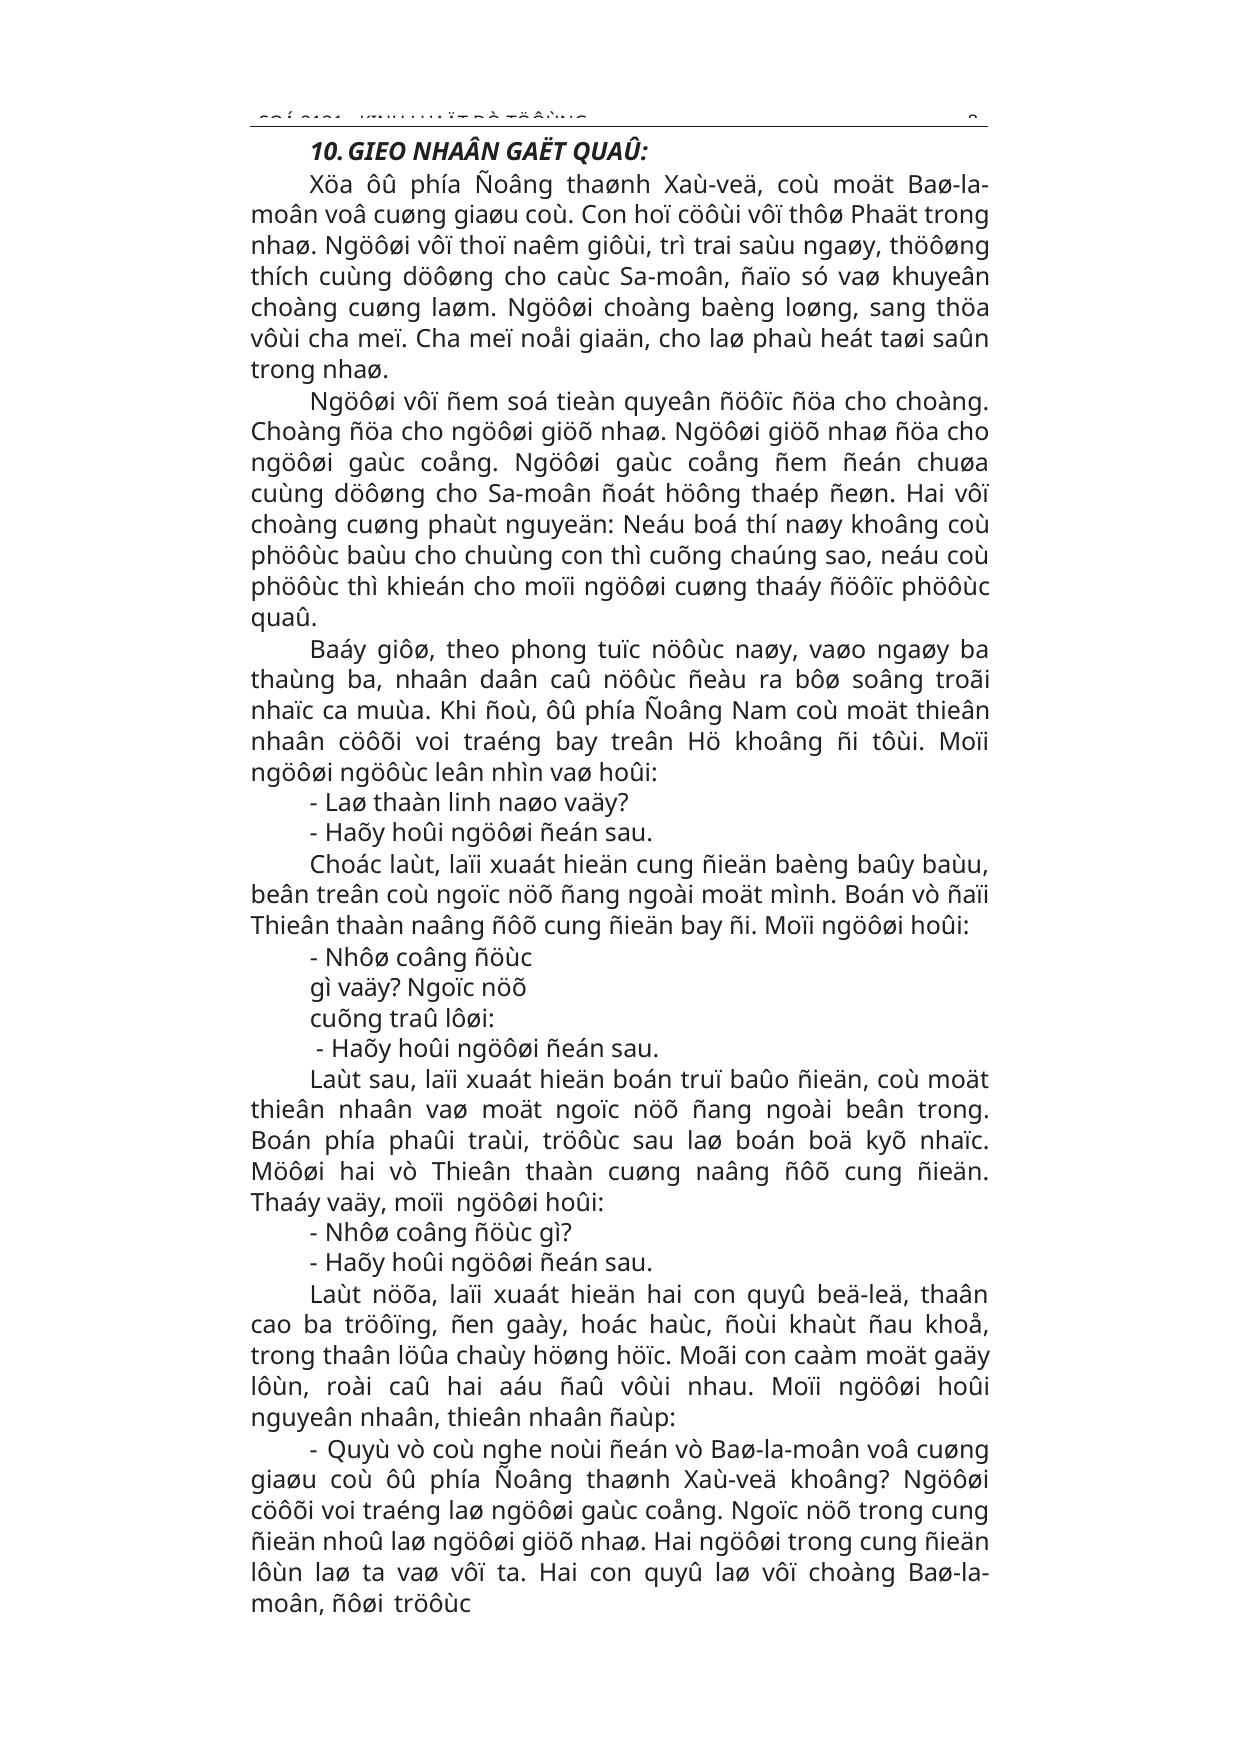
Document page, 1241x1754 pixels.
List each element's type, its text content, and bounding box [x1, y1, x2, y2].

text Choác laùt, laïi xuaát hieän cung ñieän baèng baûy baùu, beân treân coù ngoïc nöõ ñang ngoài moät mình. Boán vò ñaïi Thieân thaàn naâng ñôõ cung ñieän bay ñi. Moïi ngöôøi hoûi: [250, 848, 990, 941]
list Quyù vò coù nghe noùi ñeán vò Baø-la-moân voâ cuøng giaøu coù ôû phía Ñoâng thaønh Xaù-veä khoâng? Ngöôøi cöôõi voi traéng laø ngöôøi gaùc coång. Ngoïc nöõ trong cung ñieän nhoû laø ngöôøi giöõ nhaø. Hai ngöôøi trong cung ñieän lôùn laø ta vaø vôï ta. Hai con quyû laø vôï choàng Baø-la-moân, ñôøi tröôùc [250, 1434, 990, 1620]
text Xöa ôû phía Ñoâng thaønh Xaù-veä, coù moät Baø-la-moân voâ cuøng giaøu coù. Con hoï cöôùi vôï thôø Phaät trong nhaø. Ngöôøi vôï thoï naêm giôùi, trì trai saùu ngaøy, thöôøng thích cuùng döôøng cho caùc Sa-moân, ñaïo só vaø khuyeân choàng cuøng laøm. Ngöôøi choàng baèng loøng, sang thöa vôùi cha meï. Cha meï noåi giaän, cho laø phaù heát taøi saûn trong nhaø. [250, 169, 990, 386]
list Laø thaàn linh naøo vaäy? [309, 789, 1092, 817]
text Laùt sau, laïi xuaát hieän boán truï baûo ñieän, coù moät thieân nhaân vaø moät ngoïc nöõ ñang ngoài beân trong. Boán phía phaûi traùi, tröôùc sau laø boán boä kyõ nhaïc. Möôøi hai vò Thieân thaàn cuøng naâng ñôõ cung ñieän. Thaáy vaäy, moïi ngöôøi hoûi: [250, 1064, 990, 1219]
subtitle GIEO NHAÂN GAËT QUAÛ: [309, 134, 1092, 167]
text Laùt nöõa, laïi xuaát hieän hai con quyû beä-leä, thaân cao ba tröôïng, ñen gaày, hoác haùc, ñoùi khaùt ñau khoå, trong thaân löûa chaùy höøng höïc. Moãi con caàm moät gaäy lôùn, roài caû hai aáu ñaû vôùi nhau. Moïi ngöôøi hoûi nguyeân nhaân, thieân nhaân ñaùp: [250, 1279, 990, 1434]
text Ngöôøi vôï ñem soá tieàn quyeân ñöôïc ñöa cho choàng. Choàng ñöa cho ngöôøi giöõ nhaø. Ngöôøi giöõ nhaø ñöa cho ngöôøi gaùc coång. Ngöôøi gaùc coång ñem ñeán chuøa cuùng döôøng cho Sa-moân ñoát höông thaép ñeøn. Hai vôï choàng cuøng phaùt nguyeän: Neáu boá thí naøy khoâng coù phöôùc baùu cho chuùng con thì cuõng chaúng sao, neáu coù phöôùc thì khieán cho moïi ngöôøi cuøng thaáy ñöôïc phöôùc quaû. [250, 386, 990, 634]
list Nhôø coâng ñöùc gì vaäy? Ngoïc nöõ cuõng traû lôøi: [309, 941, 552, 1034]
list Nhôø coâng ñöùc gì? [309, 1219, 1092, 1247]
list Haõy hoûi ngöôøi ñeán sau. [309, 1247, 1092, 1277]
text Baáy giôø, theo phong tuïc nöôùc naøy, vaøo ngaøy ba thaùng ba, nhaân daân caû nöôùc ñeàu ra bôø soâng troãi nhaïc ca muùa. Khi ñoù, ôû phía Ñoâng Nam coù moät thieân nhaân cöôõi voi traéng bay treân Hö khoâng ñi tôùi. Moïi ngöôøi ngöôùc leân nhìn vaø hoûi: [250, 634, 990, 789]
list Haõy hoûi ngöôøi ñeán sau. [309, 817, 1092, 847]
list Haõy hoûi ngöôøi ñeán sau. [316, 1034, 1092, 1063]
